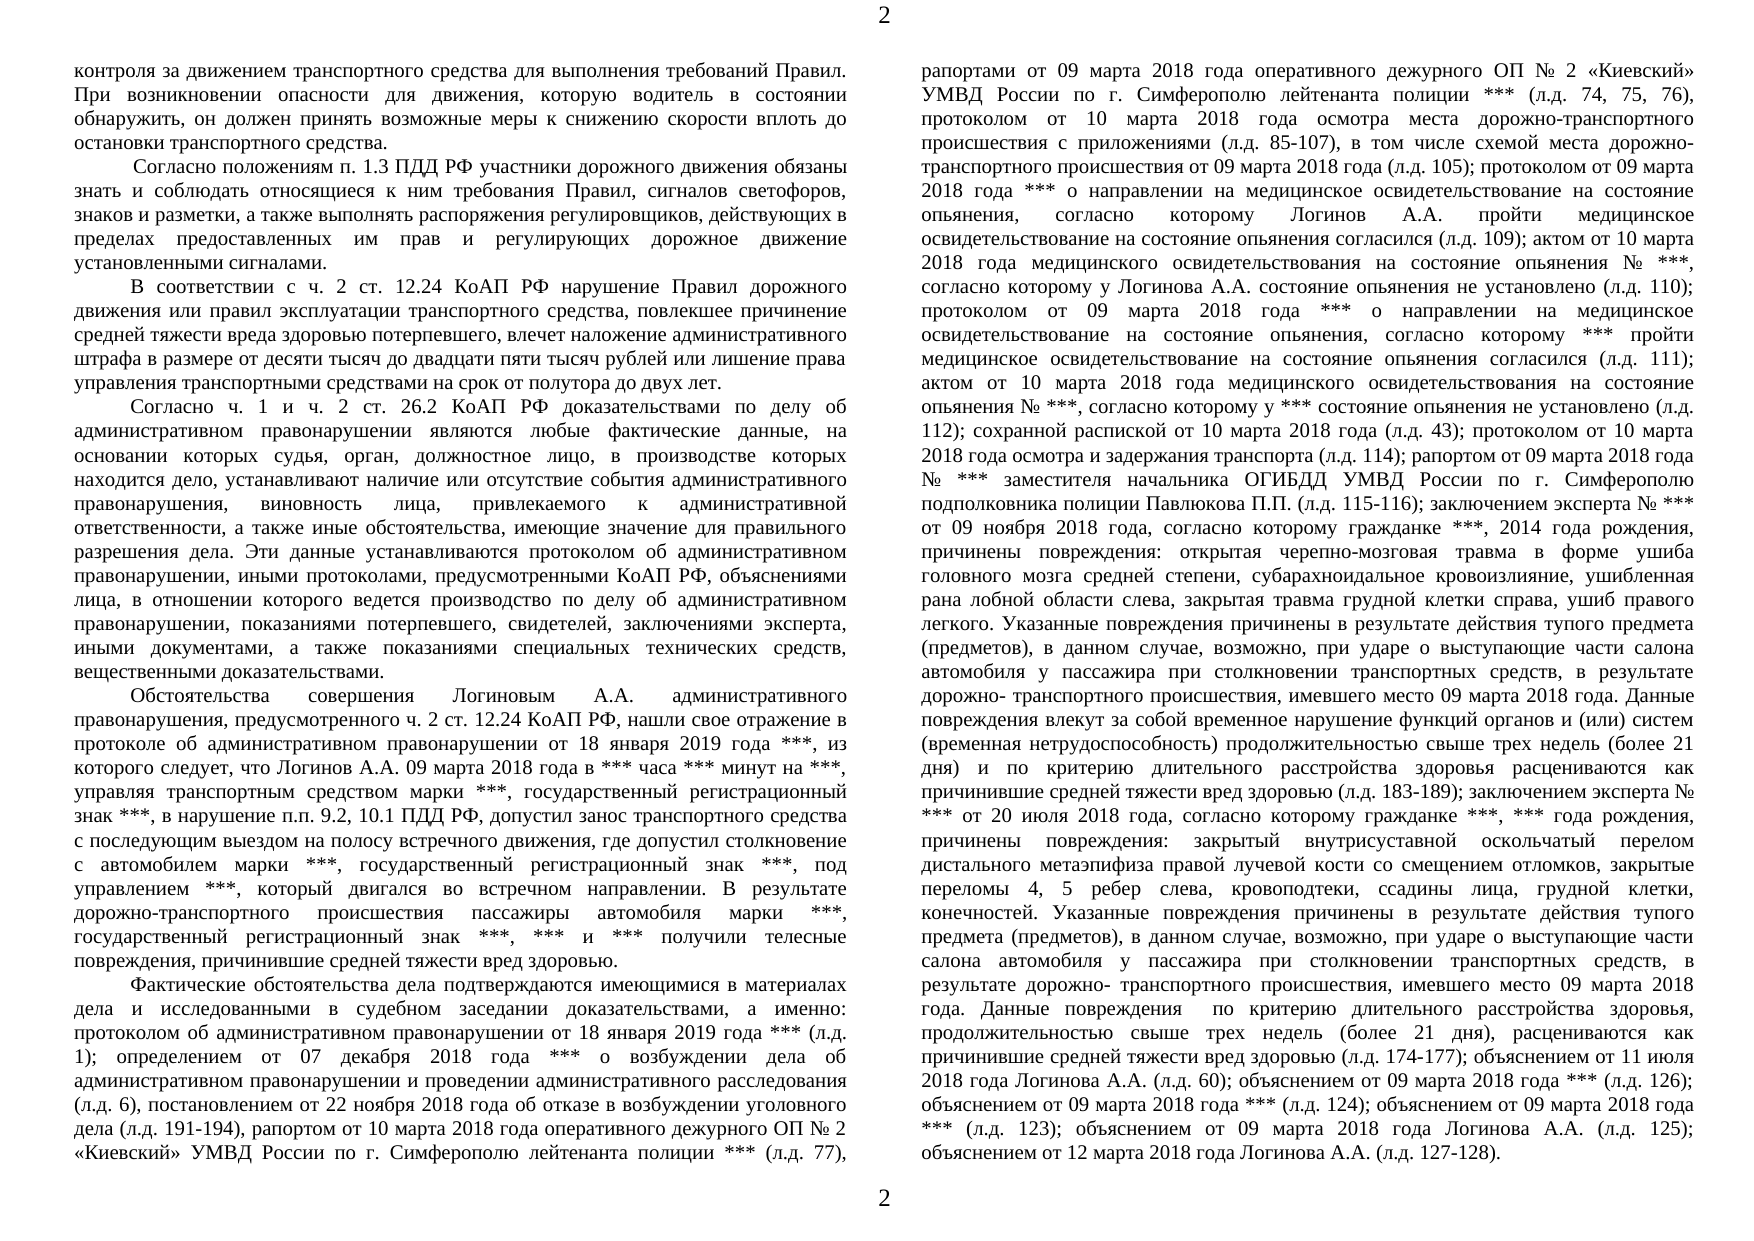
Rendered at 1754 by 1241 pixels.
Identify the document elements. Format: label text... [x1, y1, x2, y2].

text Обстоятельства совершения Логиновым А.А. административного правонарушения, предусмотренного ч. 2 ст. 12.24 КоАП РФ, нашли свое отражение в протоколе об административном правонарушении от 18 января 2019 года ***, из которого следует, что Логинов А.А. 09 марта 2018 года в *** часа *** минут на ***, управляя транспортным средством марки ***, государственный регистрационный знак ***, в нарушение п.п. 9.2, 10.1 ПДД РФ, допустил занос транспортного средства с последующим выездом на полосу встречного движения, где допустил столкновение с автомобилем марки ***, государственный регистрационный знак ***, под управлением ***, который двигался во встречном направлении. В результате дорожно-транспортного происшествия пассажиры автомобиля марки ***, государственный регистрационный знак ***, *** и *** получили телесные повреждения, причинившие средней тяжести вред здоровью. [74, 683, 848, 972]
text Фактические обстоятельства дела подтверждаются имеющимися в материалах дела и исследованными в судебном заседании доказательствами, а именно: протоколом об административном правонарушении от 18 января 2019 года *** (л.д. 1); определением от 07 декабря 2018 года *** о возбуждении дела об административном правонарушении и проведении административного расследования (л.д. 6), постановлением от 22 ноября 2018 года об отказе в возбуждении уголовного дела (л.д. 191-194), рапортом от 10 марта 2018 года оперативного дежурного ОП № 2 «Киевский» УМВД России по г. Симферополю лейтенанта полиции *** (л.д. 77), рапортами от 09 марта 2018 года оперативного дежурного ОП № 2 «Киевский» УМВД России по г. Симферополю лейтенанта полиции *** (л.д. 74, 75, 76), протоколом от 10 марта 2018 года осмотра места дорожно-транспортного происшествия с приложениями (л.д. 85-107), в том числе схемой места дорожно-транспортного происшествия от 09 марта 2018 года (л.д. 105); протоколом от 09 марта 2018 года *** о направлении на медицинское освидетельствование на состояние опьянения, согласно которому Логинов А.А. пройти медицинское освидетельствование на состояние опьянения согласился (л.д. 109); актом от 10 марта 2018 года медицинского освидетельствования на состояние опьянения № ***, согласно которому у Логинова А.А. состояние опьянения не установлено (л.д. 110); протоколом от 09 марта 2018 года *** о направлении на медицинское освидетельствование на состояние опьянения, согласно которому *** пройти медицинское освидетельствование на состояние опьянения согласился (л.д. 111); актом от 10 марта 2018 года медицинского освидетельствования на состояние опьянения № ***, согласно которому у *** состояние опьянения не установлено (л.д. 112); сохранной распиской от 10 марта 2018 года (л.д. 43); протоколом от 10 марта 2018 года осмотра и задержания транспорта (л.д. 114); рапортом от 09 марта 2018 года № *** заместителя начальника ОГИБДД УМВД России по г. Симферополю подполковника полиции Павлюкова П.П. (л.д. 115-116); заключением эксперта № *** от 09 ноября 2018 года, согласно которому гражданке ***, 2014 года рождения, причинены повреждения: открытая черепно-мозговая травма в форме ушиба головного мозга средней степени, субарахноидальное кровоизлияние, ушибленная рана лобной области слева, закрытая травма грудной клетки справа, ушиб правого легкого. Указанные повреждения причинены в результате действия тупого предмета (предметов), в данном случае, возможно, при ударе о выступающие части салона автомобиля у пассажира при столкновении транспортных средств, в результате дорожно- транспортного происшествия, имевшего место 09 марта 2018 года. Данные повреждения влекут за собой временное нарушение функций органов и (или) систем (временная нетрудоспособность) продолжительностью свыше трех недель (более 21 дня) и по критерию длительного расстройства здоровья расцениваются как причинившие средней тяжести вред здоровью (л.д. 183-189); заключением эксперта № *** от 20 июля 2018 года, согласно которому гражданке ***, *** года рождения, причинены повреждения: закрытый внутрисуставной оскольчатый перелом дистального метаэпифиза правой лучевой кости со смещением отломков, закрытые переломы 4, 5 ребер слева, кровоподтеки, ссадины лица, грудной клетки, конечностей. Указанные повреждения причинены в результате действия тупого предмета (предметов), в данном случае, возможно, при ударе о выступающие части салона автомобиля у пассажира при столкновении транспортных средств, в результате дорожно- транспортного происшествия, имевшего место 09 марта 2018 года. Данные повреждения по критерию длительного расстройства здоровья, продолжительностью свыше трех недель (более 21 дня), расцениваются как причинившие средней тяжести вред здоровью (л.д. 174-177); объяснением от 11 июля 2018 года Логинова А.А. (л.д. 60); объяснением от 09 марта 2018 года *** (л.д. 126); объяснением от 09 марта 2018 года *** (л.д. 124); объяснением от 09 марта 2018 года *** (л.д. 123); объяснением от 09 марта 2018 года Логинова А.А. (л.д. 125); объяснением от 12 марта 2018 года Логинова А.А. (л.д. 127-128). [921, 57, 1695, 1164]
text Согласно положениям п. 1.3 ПДД РФ участники дорожного движения обязаны знать и соблюдать относящиеся к ним требования Правил, сигналов светофоров, знаков и разметки, а также выполнять распоряжения регулировщиков, действующих в пределах предоставленных им прав и регулирующих дорожное движение установленными сигналами. [74, 154, 847, 274]
text В соответствии с ч. 2 ст. 12.24 КоАП РФ нарушение Правил дорожного движения или правил эксплуатации транспортного средства, повлекшее причинение средней тяжести вреда здоровью потерпевшего, влечет наложение административного штрафа в размере от десяти тысяч до двадцати пяти тысяч рублей или лишение права управления транспортными средствами на срок от полутора до двух лет. [74, 274, 847, 394]
text Согласно ч. 1 и ч. 2 ст. 26.2 КоАП РФ доказательствами по делу об административном правонарушении являются любые фактические данные, на основании которых судья, орган, должностное лицо, в производстве которых находится дело, устанавливают наличие или отсутствие события административного правонарушения, виновность лица, привлекаемого к административной ответственности, а также иные обстоятельства, имеющие значение для правильного разрешения дела. Эти данные устанавливаются протоколом об административном правонарушении, иными протоколами, предусмотренными КоАП РФ, объяснениями лица, в отношении которого ведется производство по делу об административном правонарушении, показаниями потерпевшего, свидетелей, заключениями эксперта, иными документами, а также показаниями специальных технических средств, вещественными доказательствами. [74, 394, 847, 683]
